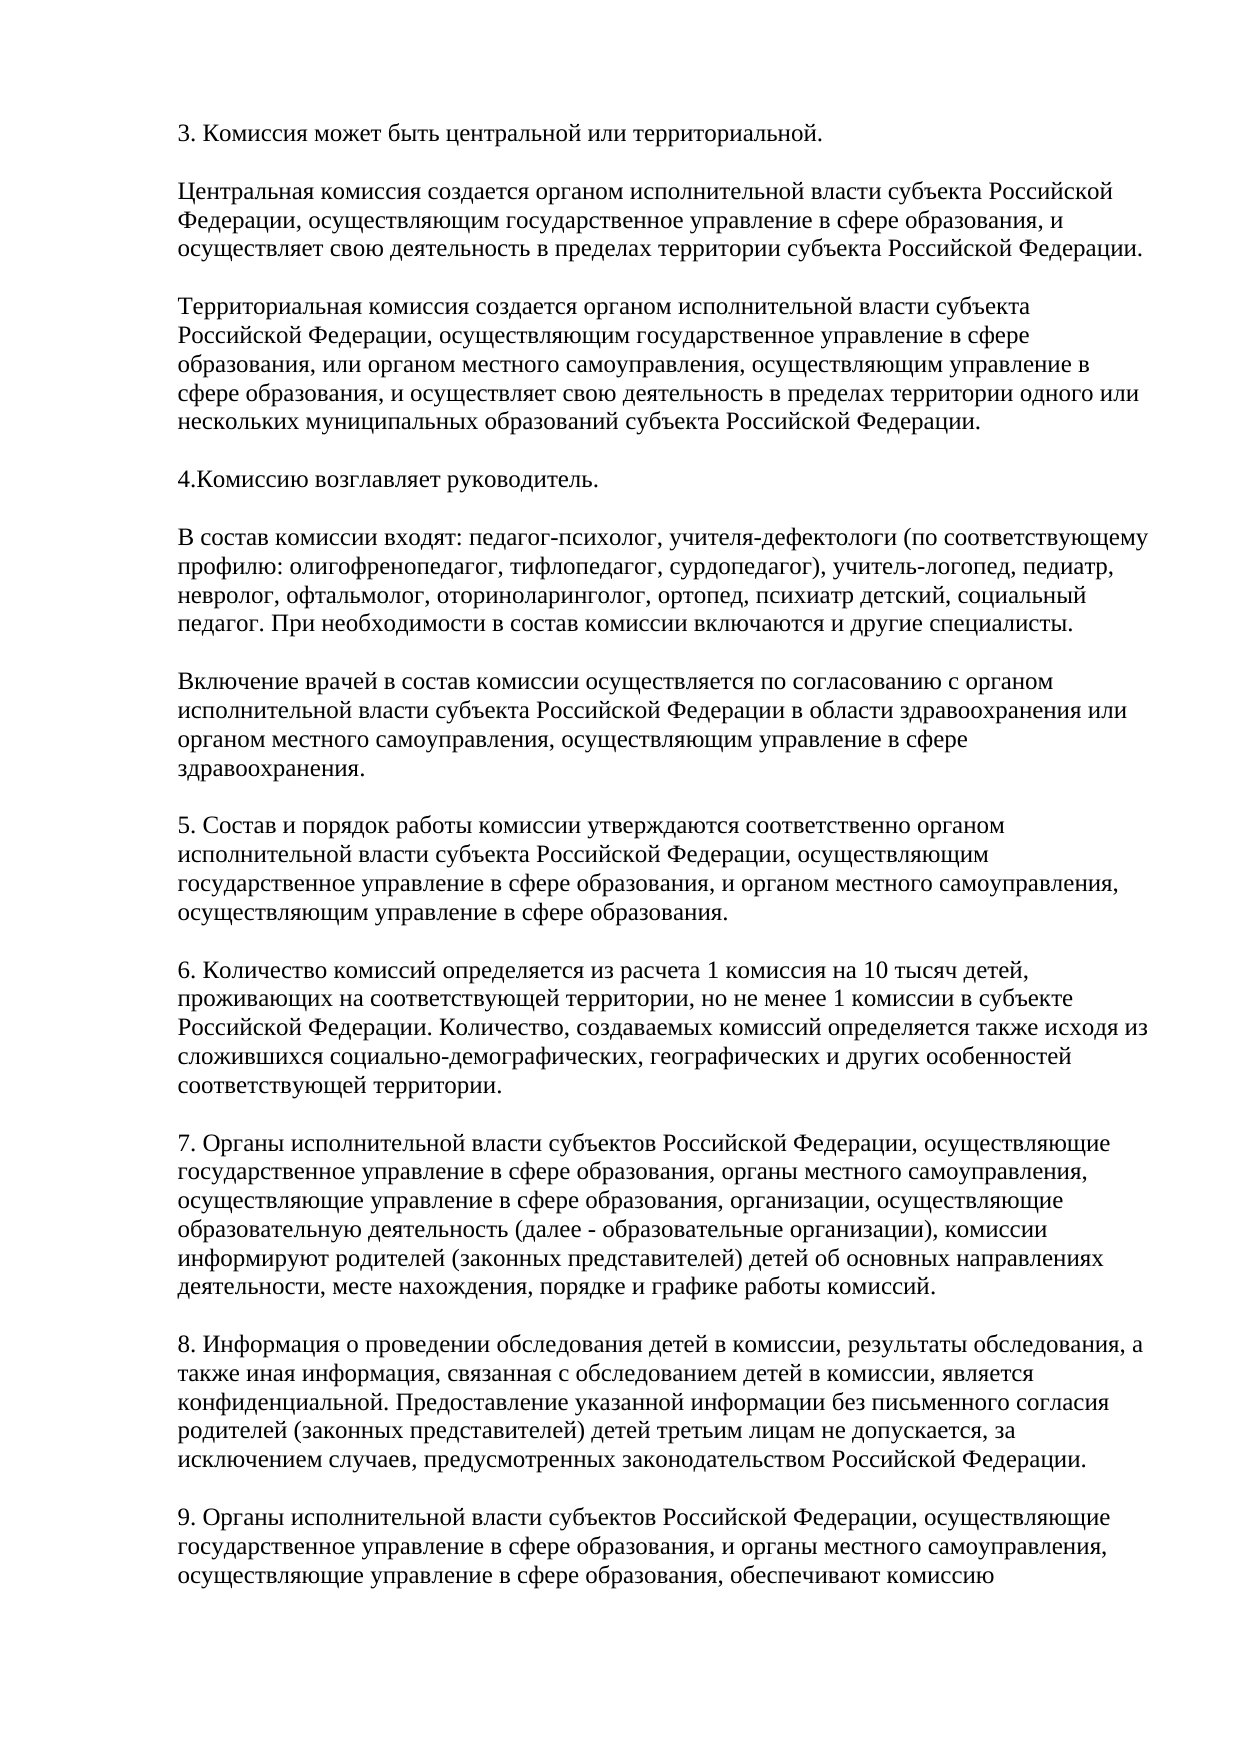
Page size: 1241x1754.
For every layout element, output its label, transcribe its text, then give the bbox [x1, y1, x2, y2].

text 3. Комиссия может быть центральной или территориальной. [177, 118, 1152, 147]
text Территориальная комиссия создается органом исполнительной власти субъекта Российской Федерации, осуществляющим государственное управление в сфере образования, или органом местного самоуправления, осуществляющим управление в сфере образования, и осуществляет свою деятельность в пределах территории одного или нескольких муниципальных образований субъекта Российской Федерации. [177, 291, 1152, 435]
text В состав комиссии входят: педагог-психолог, учителя-дефектологи (по соответствующему профилю: олигофренопедагог, тифлопедагог, сурдопедагог), учитель-логопед, педиатр, невролог, офтальмолог, оториноларинголог, ортопед, психиатр детский, социальный педагог. При необходимости в состав комиссии включаются и другие специалисты. [177, 522, 1152, 637]
text Включение врачей в состав комиссии осуществляется по согласованию с органом исполнительной власти субъекта Российской Федерации в области здравоохранения или органом местного самоуправления, осуществляющим управление в сфере здравоохранения. [177, 666, 1152, 781]
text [177, 1502, 1152, 1588]
text 6. Количество комиссий определяется из расчета 1 комиссия на 10 тысяч детей, проживающих на соответствующей территории, но не менее 1 комиссии в субъекте Российской Федерации. Количество, создаваемых комиссий определяется также исходя из сложившихся социально-демографических, географических и других особенностей соответствующей территории. [177, 955, 1152, 1098]
text Центральная комиссия создается органом исполнительной власти субъекта Российской Федерации, осуществляющим государственное управление в сфере образования, и осуществляет свою деятельность в пределах территории субъекта Российской Федерации. [177, 176, 1152, 262]
text 7. Органы исполнительной власти субъектов Российской Федерации, осуществляющие государственное управление в сфере образования, органы местного самоуправления, осуществляющие управление в сфере образования, организации, осуществляющие образовательную деятельность (далее - образовательные организации), комиссии информируют родителей (законных представителей) детей об основных направлениях деятельности, месте нахождения, порядке и графике работы комиссий. [177, 1128, 1152, 1300]
text 5. Состав и порядок работы комиссии утверждаются соответственно органом исполнительной власти субъекта Российской Федерации, осуществляющим государственное управление в сфере образования, и органом местного самоуправления, осуществляющим управление в сфере образования. [177, 811, 1152, 926]
text 4.Комиссию возглавляет руководитель. [177, 464, 1152, 493]
text 8. Информация о проведении обследования детей в комиссии, результаты обследования, а также иная информация, связанная с обследованием детей в комиссии, является конфиденциальной. Предоставление указанной информации без письменного согласия родителей (законных представителей) детей третьим лицам не допускается, за исключением случаев, предусмотренных законодательством Российской Федерации. [177, 1329, 1152, 1473]
